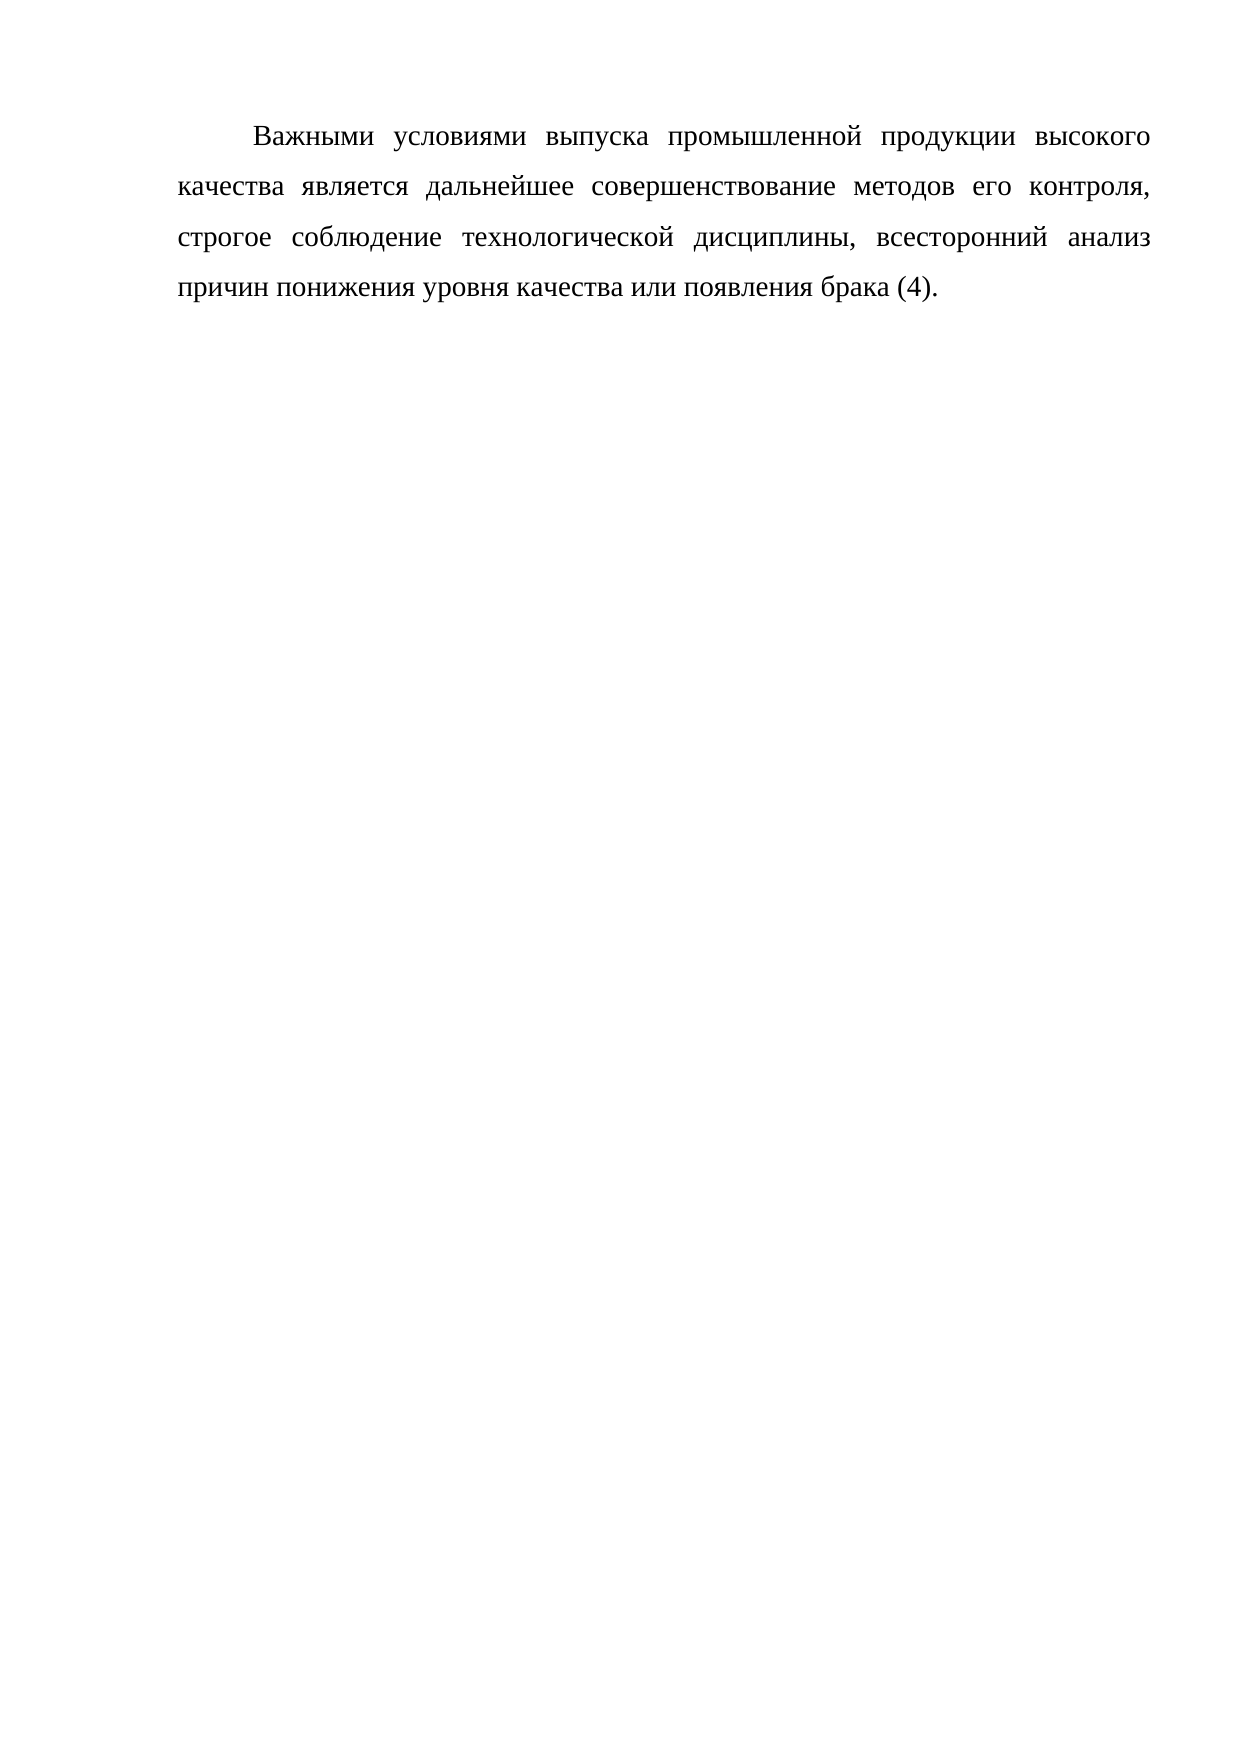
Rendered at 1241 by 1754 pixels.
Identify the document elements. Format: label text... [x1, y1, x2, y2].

text Важными условиями выпуска промышленной продукции высокого качества является дальнейшее совершенствование методов его контроля, строгое соблюдение технологической дисциплины, всесторонний анализ причин понижения уровня качества или появления брака (4). [177, 118, 1152, 303]
